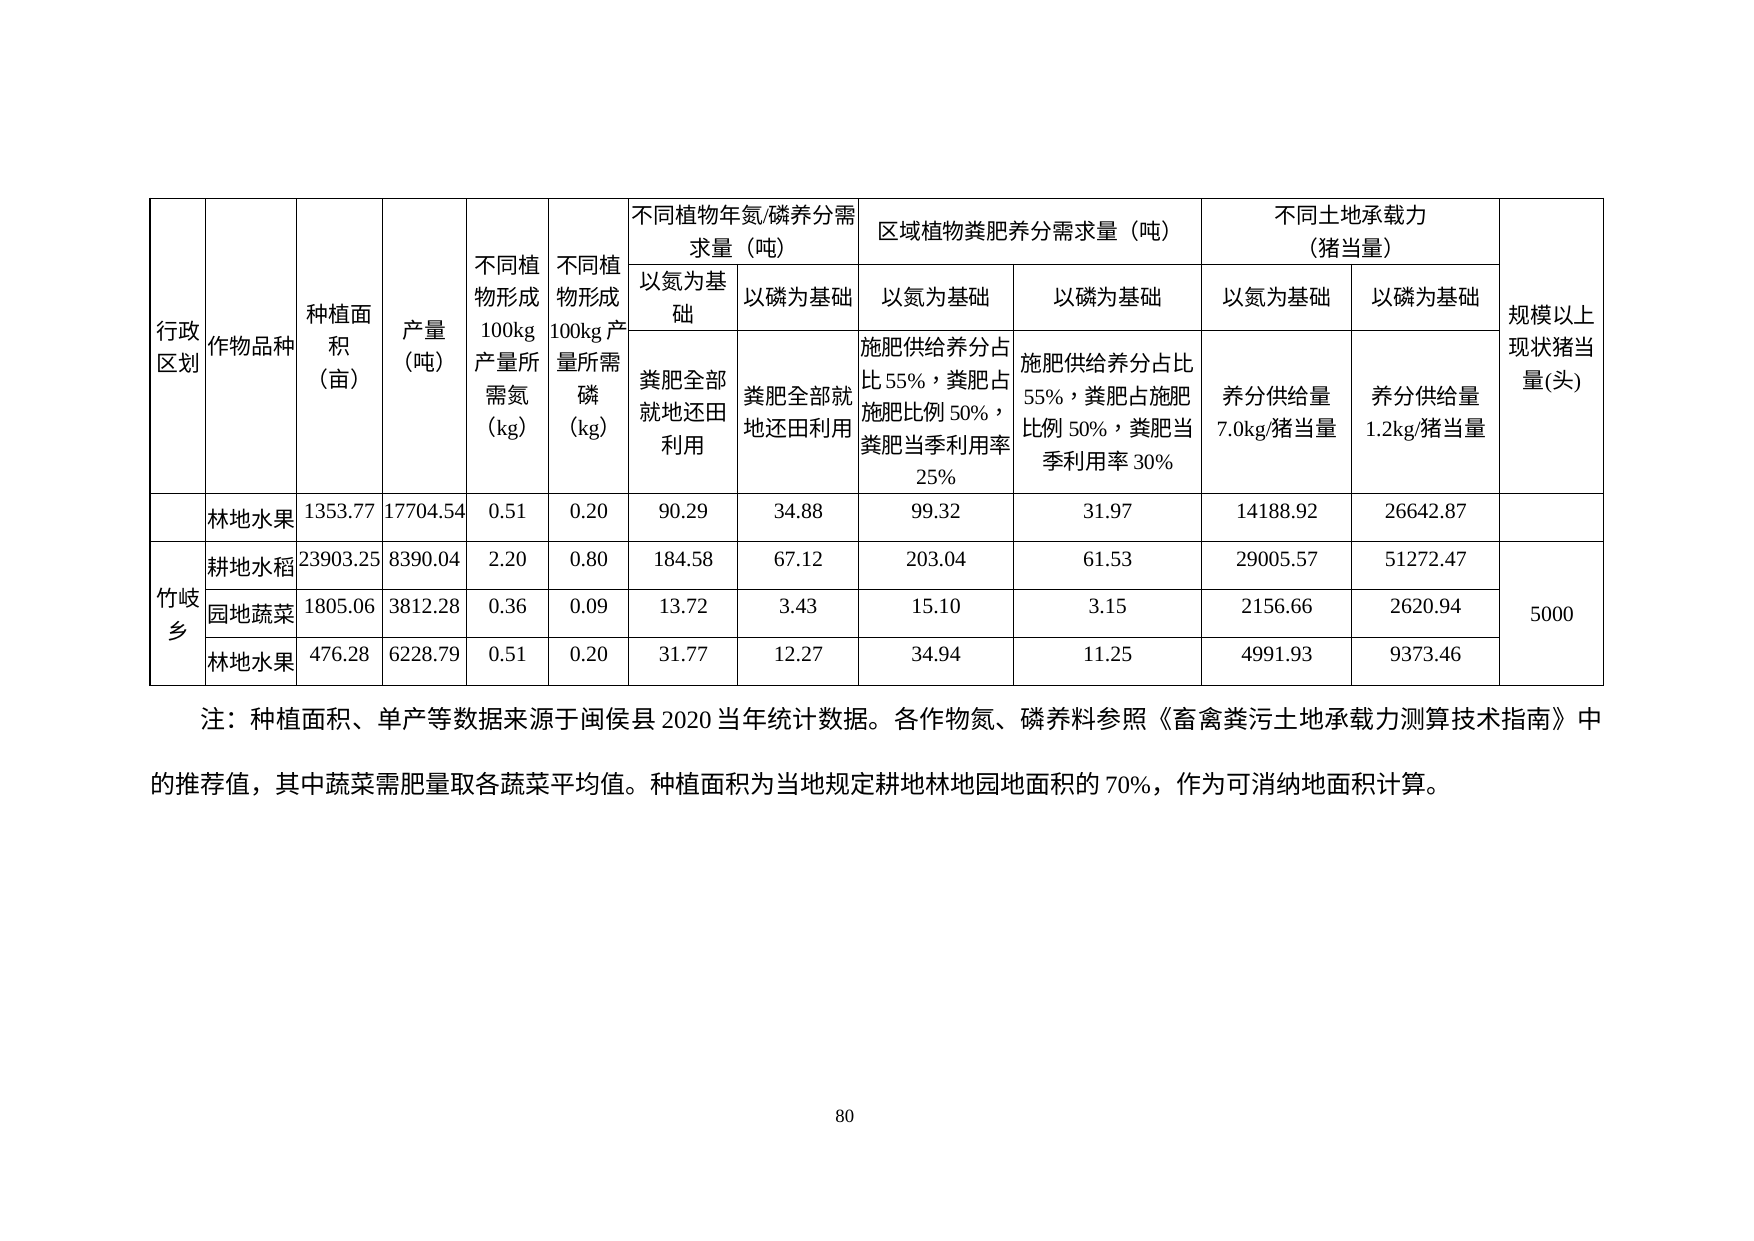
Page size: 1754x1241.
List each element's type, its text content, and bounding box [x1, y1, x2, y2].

table_cell 粪肥全部就地还田利用 [629, 331, 737, 493]
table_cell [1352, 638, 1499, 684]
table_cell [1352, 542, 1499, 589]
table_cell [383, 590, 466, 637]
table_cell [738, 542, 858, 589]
table_header 规模以上现状猪当量(头) [1500, 199, 1603, 493]
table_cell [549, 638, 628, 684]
table_cell 以磷为基础 [1352, 265, 1499, 330]
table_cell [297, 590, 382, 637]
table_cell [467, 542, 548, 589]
table_header 不同植物年氮/磷养分需 求量（吨） [629, 199, 858, 264]
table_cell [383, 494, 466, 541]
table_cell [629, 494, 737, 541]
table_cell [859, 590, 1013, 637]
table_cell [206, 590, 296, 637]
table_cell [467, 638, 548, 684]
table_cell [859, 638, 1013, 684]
table_header 不同植物形成100kg 产量所需氮 （kg） [467, 199, 548, 493]
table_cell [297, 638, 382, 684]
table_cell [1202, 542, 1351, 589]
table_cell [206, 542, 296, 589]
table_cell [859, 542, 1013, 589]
table_header 行政区划 [151, 199, 205, 493]
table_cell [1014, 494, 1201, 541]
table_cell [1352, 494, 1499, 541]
table_cell 施肥供给养分占比 55%，粪肥占施肥比例 50%，粪肥当季利用率25% [859, 331, 1013, 493]
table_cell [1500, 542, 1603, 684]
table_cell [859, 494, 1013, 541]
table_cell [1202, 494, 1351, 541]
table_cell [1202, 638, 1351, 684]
table_cell 以磷为基础 [1014, 265, 1201, 330]
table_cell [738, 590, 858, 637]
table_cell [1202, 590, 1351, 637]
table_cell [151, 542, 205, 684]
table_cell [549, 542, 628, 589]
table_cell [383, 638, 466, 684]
table_header 产量 （吨） [383, 199, 466, 493]
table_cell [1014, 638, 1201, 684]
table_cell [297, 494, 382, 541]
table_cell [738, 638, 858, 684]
table_cell 以氮为基础 [629, 265, 737, 330]
table_header 不同植物形成 100kg 产量所需磷（kg） [549, 199, 628, 493]
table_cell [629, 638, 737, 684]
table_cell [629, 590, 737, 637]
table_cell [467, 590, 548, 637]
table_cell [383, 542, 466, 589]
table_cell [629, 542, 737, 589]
table_cell 以磷为基础 [738, 265, 858, 330]
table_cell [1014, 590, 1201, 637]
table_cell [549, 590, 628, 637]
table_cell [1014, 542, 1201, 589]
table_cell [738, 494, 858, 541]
table_header 作物品种 [206, 199, 296, 493]
table_cell 以氮为基础 [859, 265, 1013, 330]
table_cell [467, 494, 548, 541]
table_header 种植面积（亩） [297, 199, 382, 493]
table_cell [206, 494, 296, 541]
text 注：种植面积、单产等数据来源于闽侯县2020当年统计数据。各作物氮、磷养料参照《畜禽粪污土地承载力测算技术指南》中的推荐值，其中蔬菜需肥量取各蔬菜平均值。种植面积为当地规定耕地林地园地面积的70%，作为可消纳地面积计算。 [150, 686, 1604, 816]
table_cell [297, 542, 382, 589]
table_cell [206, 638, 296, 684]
table_cell 养分供给量 1.2kg/猪当量 [1352, 331, 1499, 493]
table_cell 粪肥全部就地还田利用 [738, 331, 858, 493]
table_cell 养分供给量 7.0kg/猪当量 [1202, 331, 1351, 493]
table_header 区域植物粪肥养分需求量（吨） [859, 199, 1201, 264]
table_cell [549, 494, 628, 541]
table_header 不同土地承载力 （猪当量） [1202, 199, 1499, 264]
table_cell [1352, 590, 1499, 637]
table_cell 以氮为基础 [1202, 265, 1351, 330]
table_cell 施肥供给养分占比 55%，粪肥占施肥比例 50%，粪肥当季利用率30% [1014, 331, 1201, 493]
